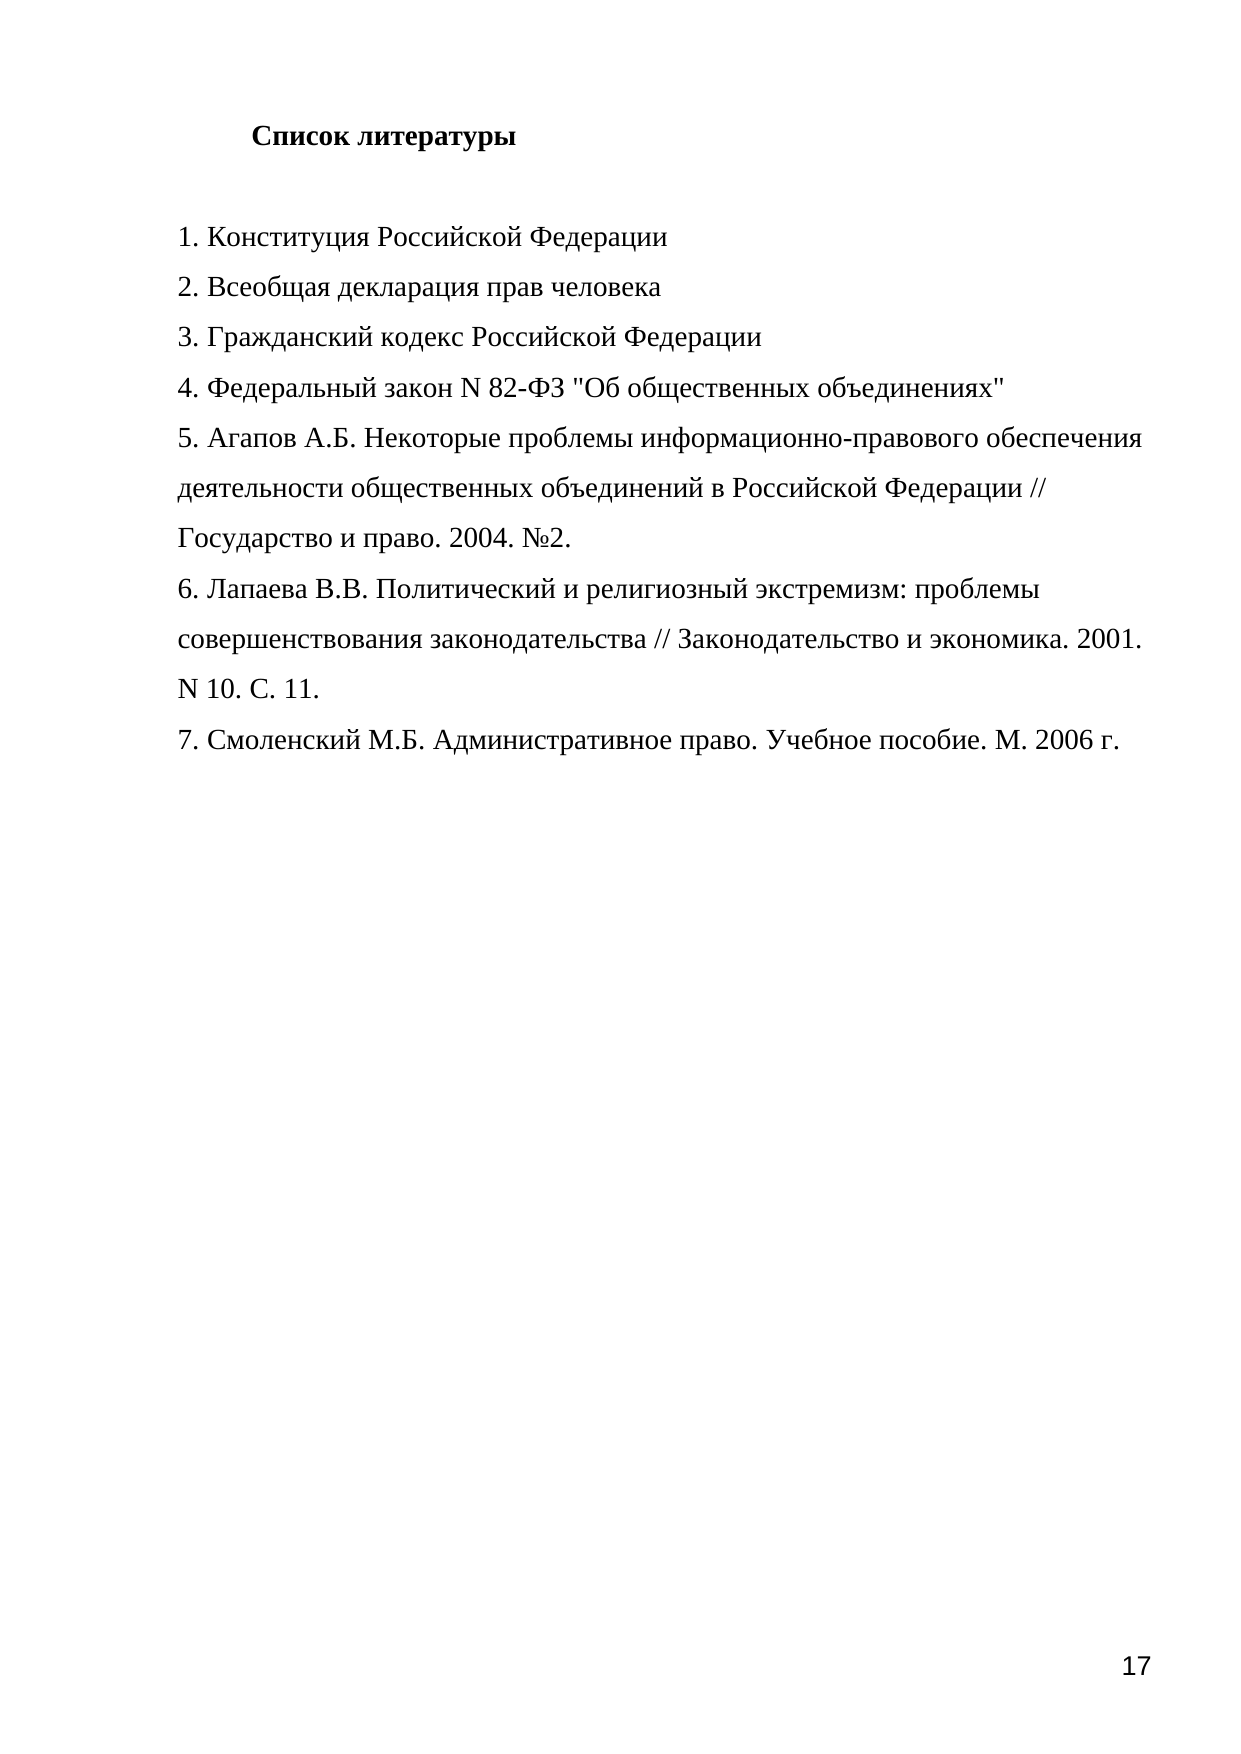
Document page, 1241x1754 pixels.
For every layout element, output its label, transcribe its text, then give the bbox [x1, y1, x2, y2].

list Всеобщая декларация прав человека [177, 269, 1152, 303]
list Лапаева В.В. Политический и религиозный экстремизм: проблемы совершенствования законодательства // Законодательство и экономика. 2001. N 10. С. 11. [177, 571, 1152, 705]
list Агапов А.Б. Некоторые проблемы информационно-правового обеспечения деятельности общественных объединений в Российской Федерации // Государство и право. 2004. №2. [177, 420, 1152, 554]
list Федеральный закон N 82-ФЗ "Об общественных объединениях" [177, 370, 1152, 403]
list Смоленский М.Б. Административное право. Учебное пособие. М. 2006 г. [177, 722, 1152, 755]
text Список литературы [177, 118, 1152, 152]
list Гражданский кодекс Российской Федерации [177, 319, 1152, 353]
list Конституция Российской Федерации [177, 219, 1152, 252]
